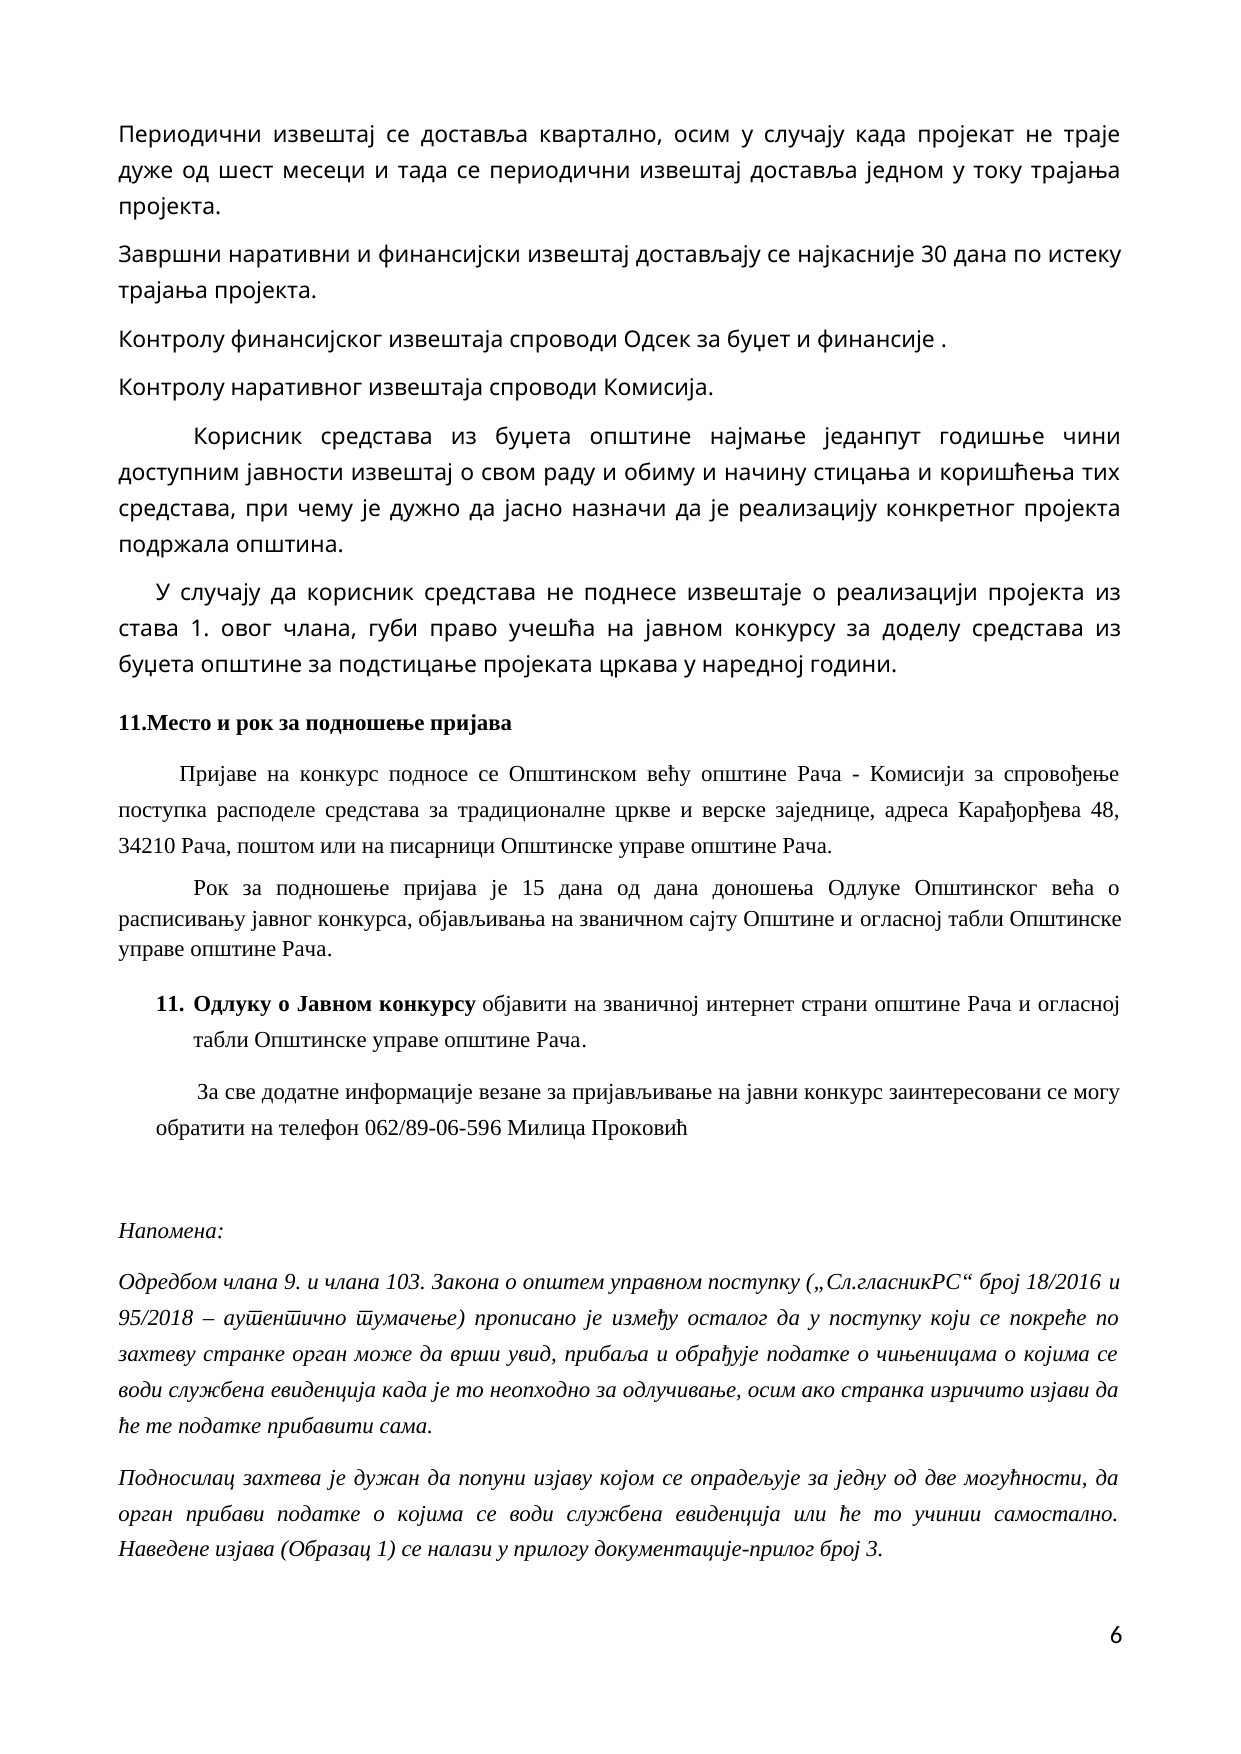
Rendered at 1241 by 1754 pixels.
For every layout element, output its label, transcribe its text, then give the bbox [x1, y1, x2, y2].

text Одредбом члана 9. и члана 103. Закона о општем управном поступку („Сл.гласникРС“ број 18/2016 и 95/2018 – аутентично тумачење) прописано је између осталог да у поступку који се покреће по захтеву странке орган може да врши увид, прибаља и обрађује податке о чињеницама о којима се води службена евиденција када је то неопходно за одлучивање, осим ако странка изричито изјави да ће те податке прибавити сама. [118, 1259, 1122, 1438]
text Напомена: [118, 1207, 1122, 1243]
text Корисник средстава из буџета општине најмање једанпут годишње чини доступним јавности извештај о свом раду и обиму и начину стицања и коришћења тих средстава, при чему је дужно да јасно назначи да је реализацију конкретног пројекта подржала општина. [118, 420, 1122, 559]
text Контролу финансијског извештаја спроводи Одсек за буџет и финансије . [118, 323, 1122, 354]
list Одлуку о Јавном конкурсу објавити на званичној интернет страни општине Рача и oгласној табли Општинске управе општине Рача. [156, 981, 1122, 1052]
text 11.Место и рок за подношење пријава [118, 699, 1122, 735]
text Контролу наративног извештаја спроводи Комисија. [118, 371, 1122, 402]
text Периодични извештај се доставља квартално, осим у случају када пројекат не траје дуже од шест месеци и тада се периодични извештај доставља једном у току трајања пројекта. [118, 118, 1122, 221]
text Подносилац захтева је дужан да попуни изјаву којом се опрадељује за једну од две могућности, да орган прибави податке о којима се води службена евиденција или ће то учинии самостално. Наведене изјава (Образац 1) се налази у прилогу документације-прилог број 3. [118, 1454, 1122, 1562]
text Рок за подношење пријава је 15 дана од дана доношења Одлуке Општинског већа о расписивању јавног конкурса, објављивања на званичном сајту Општине и oгласној табли Општинске управе општине Рача. [118, 874, 1122, 961]
text У случају да корисник средстава не поднесе извештаје о реализацији пројекта из става 1. овог члана, губи право учешћа на јавном конкурсу за доделу средстава из буџета општине за подстицање пројеката цркава у наредној години. [118, 576, 1122, 679]
text Пријаве на конкурс подносе се Општинском већу општине Рача - Комисији за спровођење поступка расподеле средстава за традиционалне цркве и верске заједнице, адреса Карађорђева 48, 34210 Рача, поштом или на писарници Општинске управе општине Рача. [118, 751, 1122, 859]
text Завршни наративни и финансијски извештај достављају се најкасније 30 дана по истеку трајања пројекта. [118, 238, 1122, 306]
text За све додатне информације везане за пријављивање на јавни конкурс заинтересовани се могу обратити на телефон 062/89-06-596 Милица Проковић [156, 1068, 1122, 1140]
